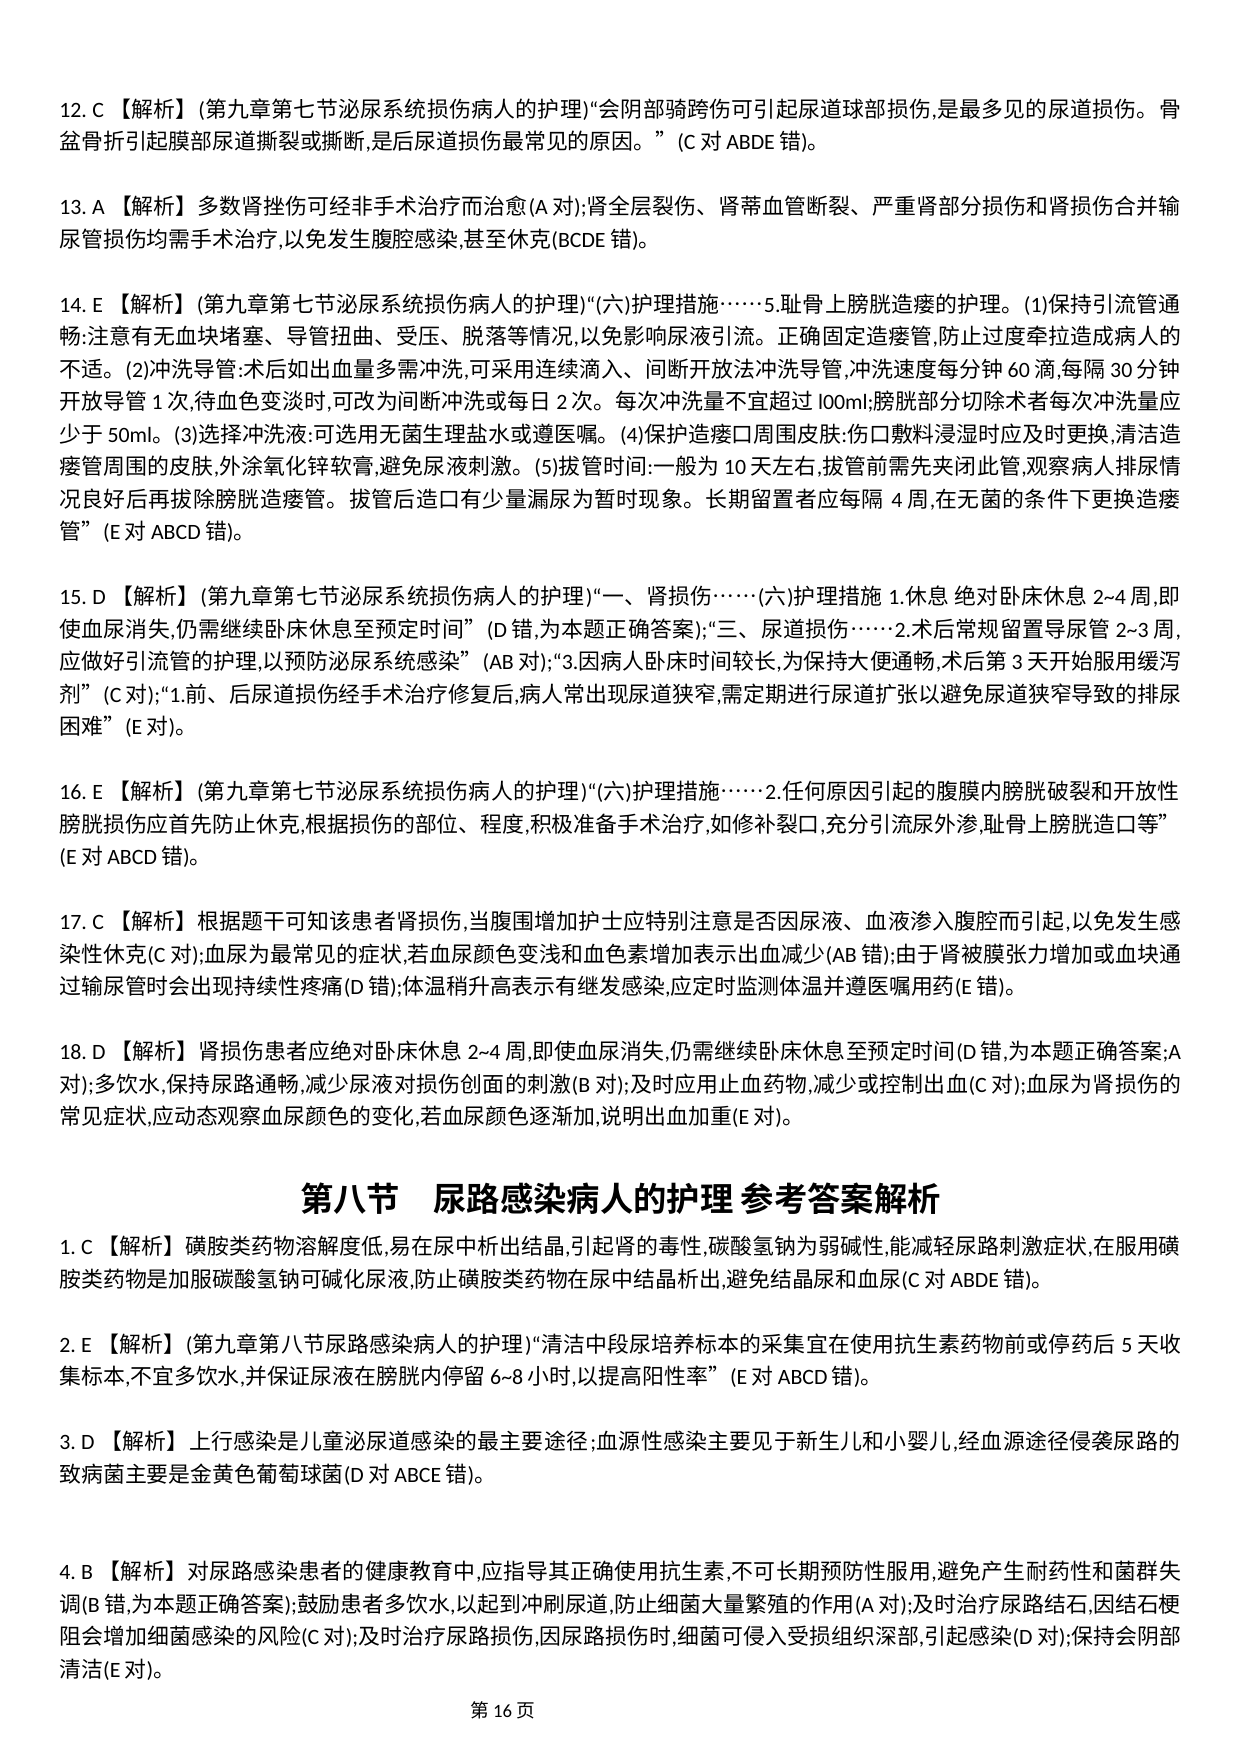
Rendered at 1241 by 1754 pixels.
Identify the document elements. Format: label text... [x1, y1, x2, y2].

text 16. E 【解析】(第九章第七节泌尿系统损伤病人的护理)“(六)护理措施……2.任何原因引起的腹膜内膀胱破裂和开放性膀胱损伤应首先防止休克,根据损伤的部位、程度,积极准备手术治疗,如修补裂口,充分引流尿外渗,耻骨上膀胱造口等”(E对ABCD错)。 [59, 774, 1181, 871]
text 4. B 【解析】对尿路感染患者的健康教育中,应指导其正确使用抗生素,不可长期预防性服用,避免产生耐药性和菌群失调(B错,为本题正确答案);鼓励患者多饮水,以起到冲刷尿道,防止细菌大量繁殖的作用(A对);及时治疗尿路结石,因结石梗阻会增加细菌感染的风险(C对);及时治疗尿路损伤,因尿路损伤时,细菌可侵入受损组织深部,引起感染(D对);保持会阴部清洁(E对)。 [59, 1554, 1181, 1684]
text 14. E 【解析】(第九章第七节泌尿系统损伤病人的护理)“(六)护理措施……5.耻骨上膀胱造瘘的护理。(1)保持引流管通畅:注意有无血块堵塞、导管扭曲、受压、脱落等情况,以免影响尿液引流。正确固定造瘘管,防止过度牵拉造成病人的不适。(2)冲洗导管:术后如出血量多需冲洗,可采用连续滴入、间断开放法冲洗导管,冲洗速度每分钟60滴,每隔30分钟开放导管1次,待血色变淡时,可改为间断冲洗或每日2次。每次冲洗量不宜超过l00ml;膀胱部分切除术者每次冲洗量应少于50ml。(3)选择冲洗液:可选用无菌生理盐水或遵医嘱。(4)保护造瘘口周围皮肤:伤口敷料浸湿时应及时更换,清洁造瘘管周围的皮肤,外涂氧化锌软膏,避免尿液刺激。(5)拔管时间:一般为10天左右,拔管前需先夹闭此管,观察病人排尿情况良好后再拔除膀胱造瘘管。拔管后造口有少量漏尿为暂时现象。长期留置者应每隔4周,在无菌的条件下更换造瘘管”(E对ABCD错)。 [59, 286, 1181, 546]
text 13. A 【解析】多数肾挫伤可经非手术治疗而治愈(A对);肾全层裂伤、肾蒂血管断裂、严重肾部分损伤和肾损伤合并输尿管损伤均需手术治疗,以免发生腹腔感染,甚至休克(BCDE错)。 [59, 189, 1181, 254]
text 15. D 【解析】(第九章第七节泌尿系统损伤病人的护理)“一、肾损伤……(六)护理措施 1.休息 绝对卧床休息2~4周,即使血尿消失,仍需继续卧床休息至预定时间”(D错,为本题正确答案);“三、尿道损伤……2.术后常规留置导尿管2~3周,应做好引流管的护理,以预防泌尿系统感染”(AB对);“3.因病人卧床时间较长,为保持大便通畅,术后第3天开始服用缓泻剂”(C对);“1.前、后尿道损伤经手术治疗修复后,病人常出现尿道狭窄,需定期进行尿道扩张以避免尿道狭窄导致的排尿困难”(E对)。 [59, 579, 1181, 741]
text 18. D 【解析】肾损伤患者应绝对卧床休息2~4周,即使血尿消失,仍需继续卧床休息至预定时间(D错,为本题正确答案;A对);多饮水,保持尿路通畅,减少尿液对损伤创面的刺激(B对);及时应用止血药物,减少或控制出血(C对);血尿为肾损伤的常见症状,应动态观察血尿颜色的变化,若血尿颜色逐渐加,说明出血加重(E对)。 [59, 1034, 1181, 1131]
text 第八节 尿路感染病人的护理 参考答案解析 [59, 1164, 1181, 1229]
text 1. C 【解析】磺胺类药物溶解度低,易在尿中析出结晶,引起肾的毒性,碳酸氢钠为弱碱性,能减轻尿路刺激症状,在服用磺胺类药物是加服碳酸氢钠可碱化尿液,防止磺胺类药物在尿中结晶析出,避免结晶尿和血尿(C对ABDE错)。 [59, 1229, 1181, 1294]
text 17. C 【解析】根据题干可知该患者肾损伤,当腹围增加护士应特别注意是否因尿液、血液渗入腹腔而引起,以免发生感染性休克(C对);血尿为最常见的症状,若血尿颜色变浅和血色素增加表示出血减少(AB错);由于肾被膜张力增加或血块通过输尿管时会出现持续性疼痛(D错);体温稍升高表示有继发感染,应定时监测体温并遵医嘱用药(E错)。 [59, 904, 1181, 1001]
text 2. E 【解析】(第九章第八节尿路感染病人的护理)“清洁中段尿培养标本的采集宜在使用抗生素药物前或停药后5天收集标本,不宜多饮水,并保证尿液在膀胱内停留6~8小时,以提高阳性率”(E对ABCD错)。 [59, 1326, 1181, 1391]
text 3. D 【解析】上行感染是儿童泌尿道感染的最主要途径;血源性感染主要见于新生儿和小婴儿,经血源途径侵袭尿路的致病菌主要是金黄色葡萄球菌(D对ABCE错)。 [59, 1424, 1181, 1489]
text 12. C 【解析】(第九章第七节泌尿系统损伤病人的护理)“会阴部骑跨伤可引起尿道球部损伤,是最多见的尿道损伤。骨盆骨折引起膜部尿道撕裂或撕断,是后尿道损伤最常见的原因。”(C对ABDE错)。 [59, 91, 1181, 156]
